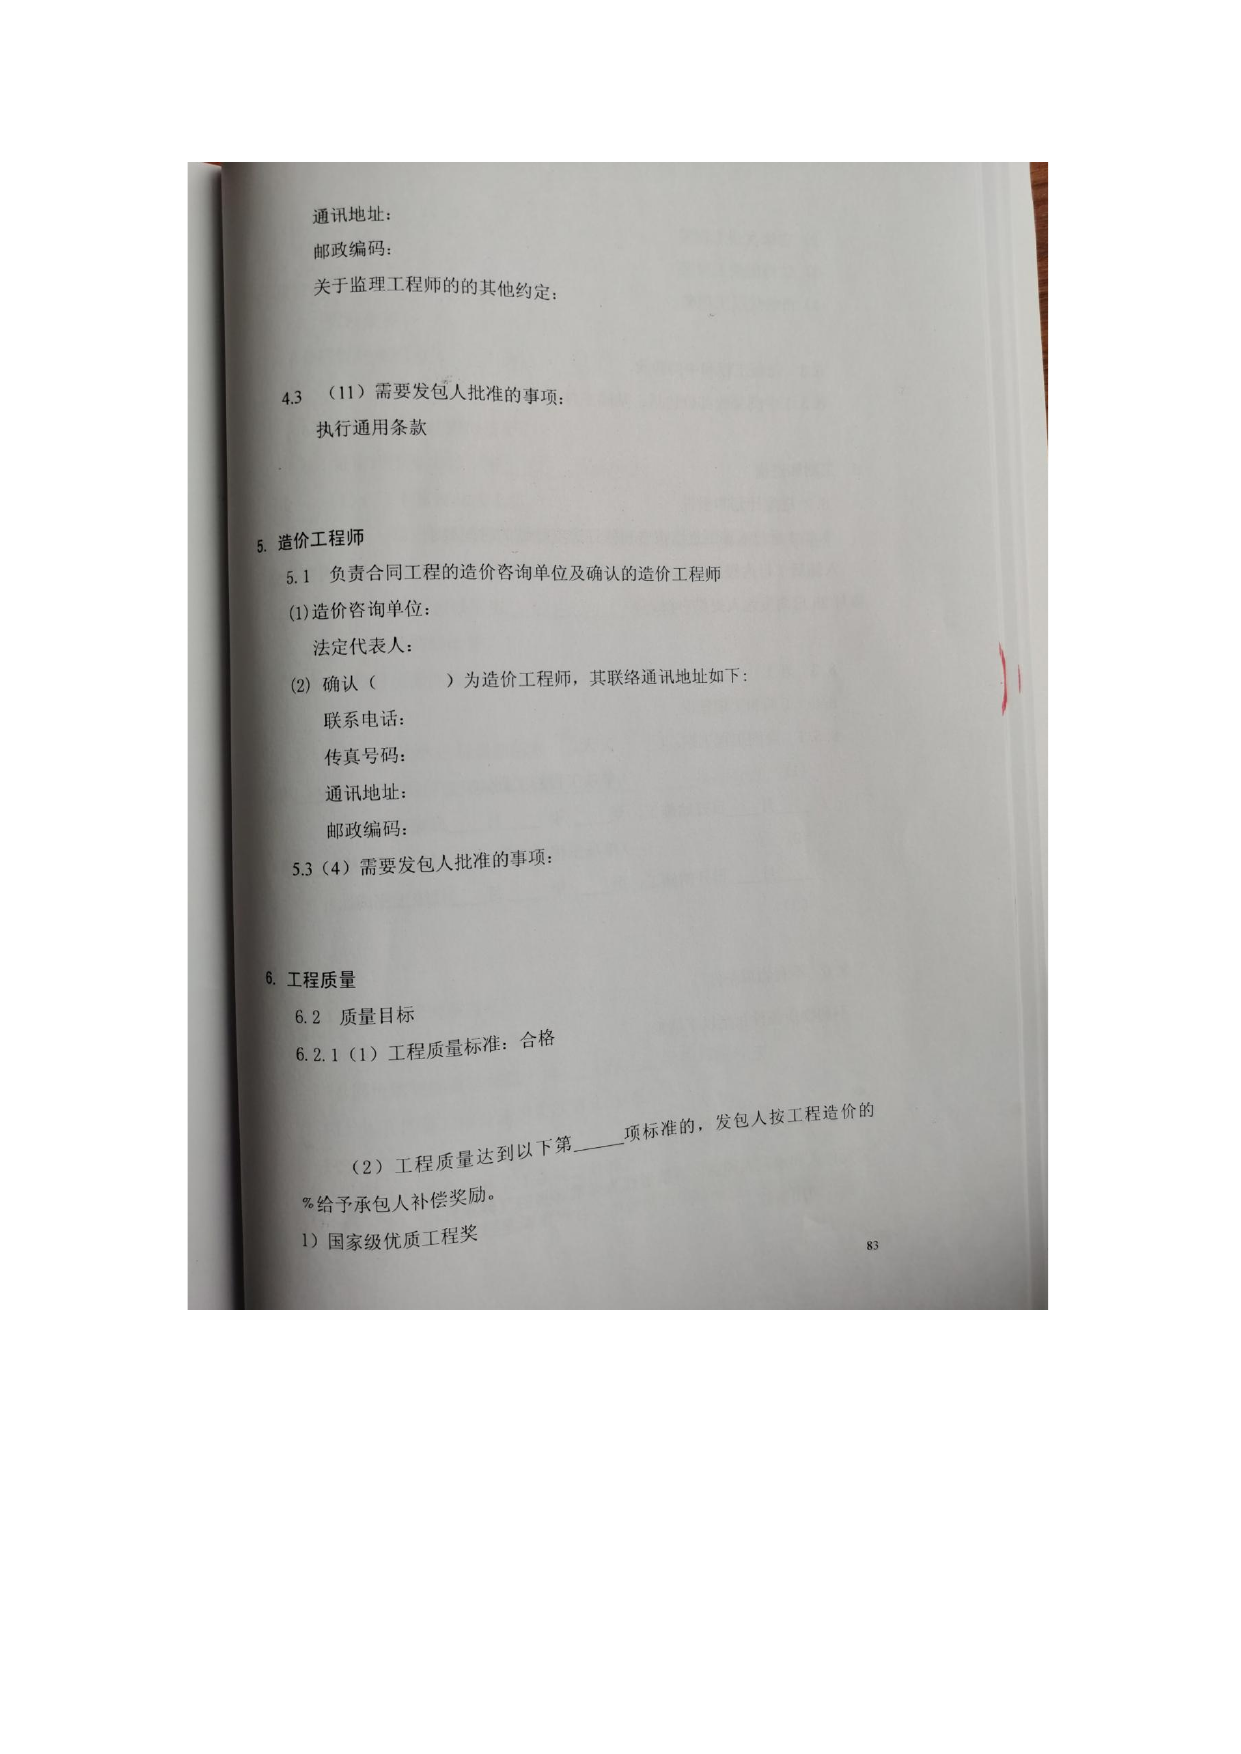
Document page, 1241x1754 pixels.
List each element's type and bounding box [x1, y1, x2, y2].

picture [187, 162, 1049, 1310]
